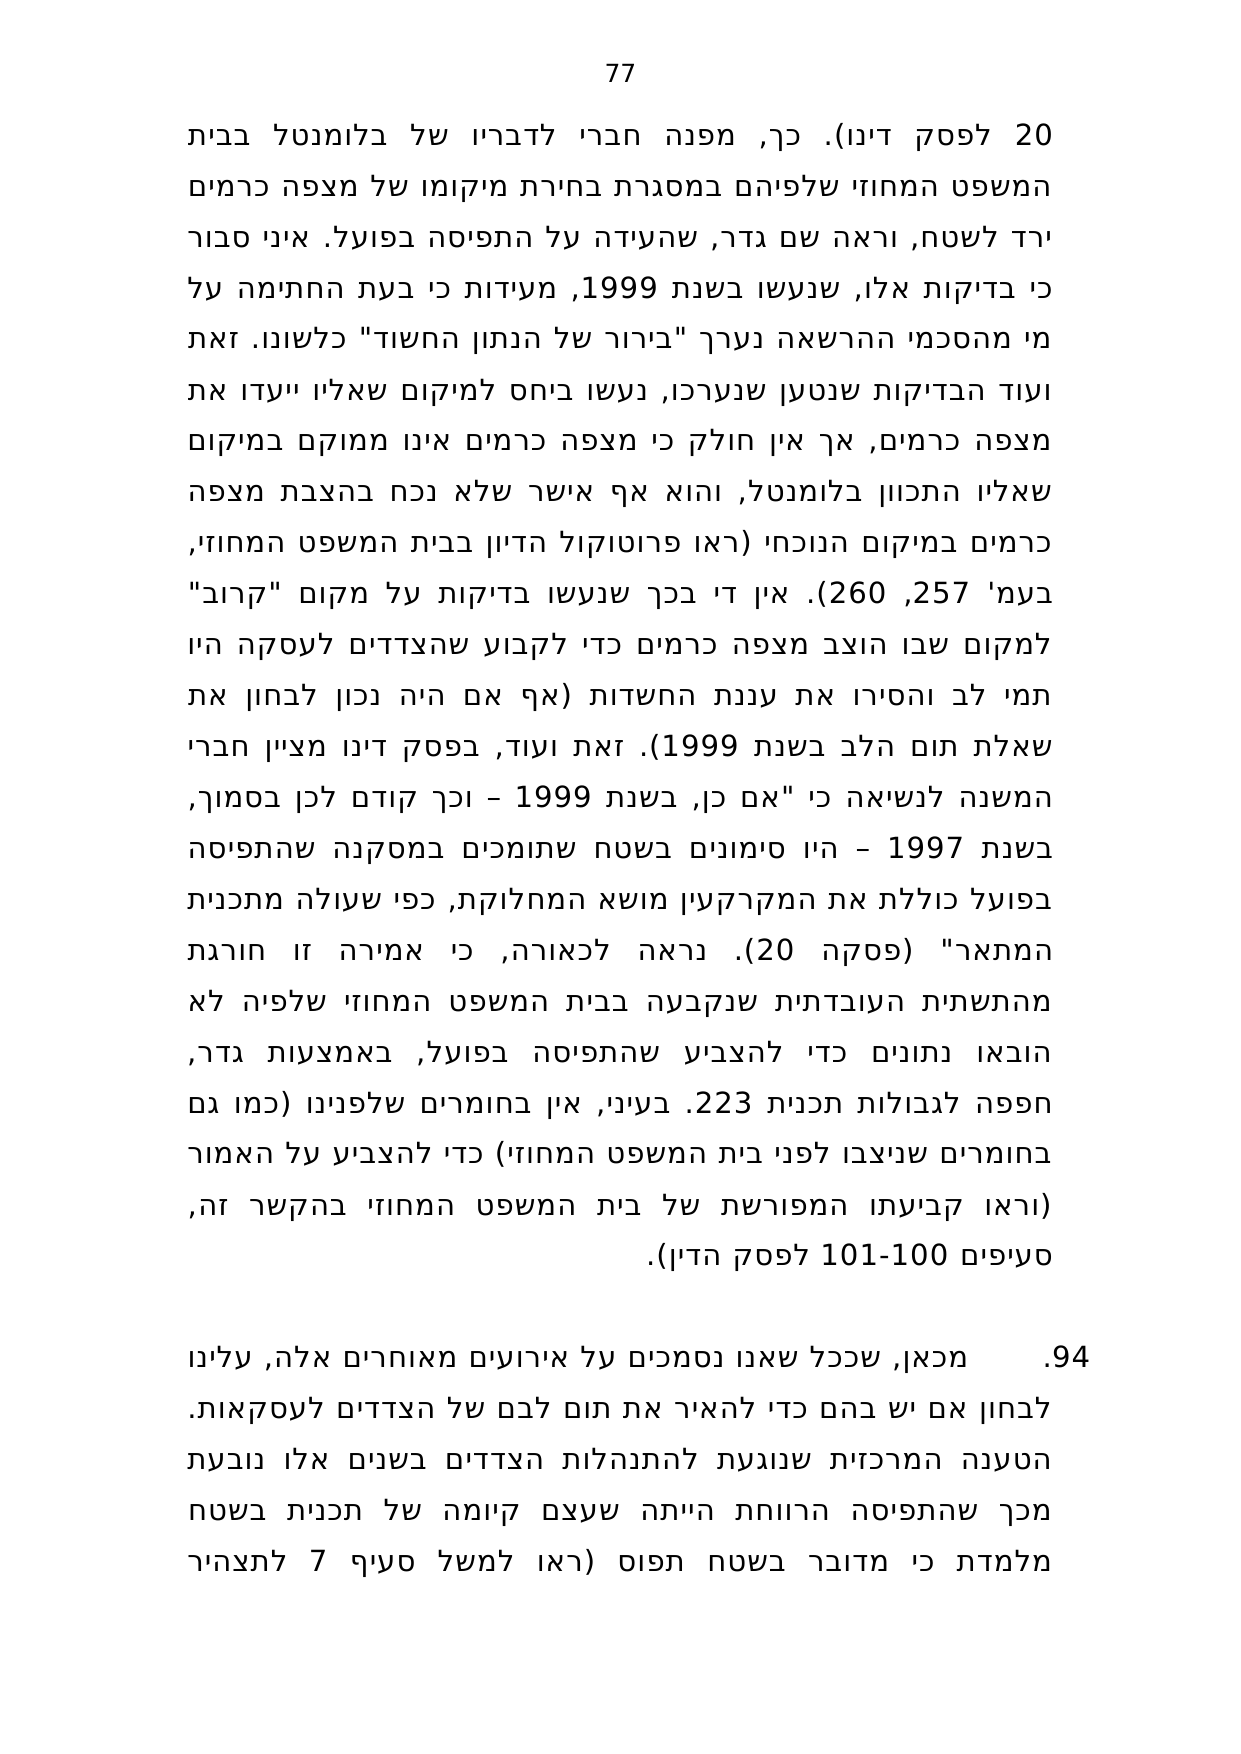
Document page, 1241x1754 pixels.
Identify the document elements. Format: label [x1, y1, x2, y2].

text [187, 118, 1053, 1273]
text [187, 1341, 1053, 1578]
